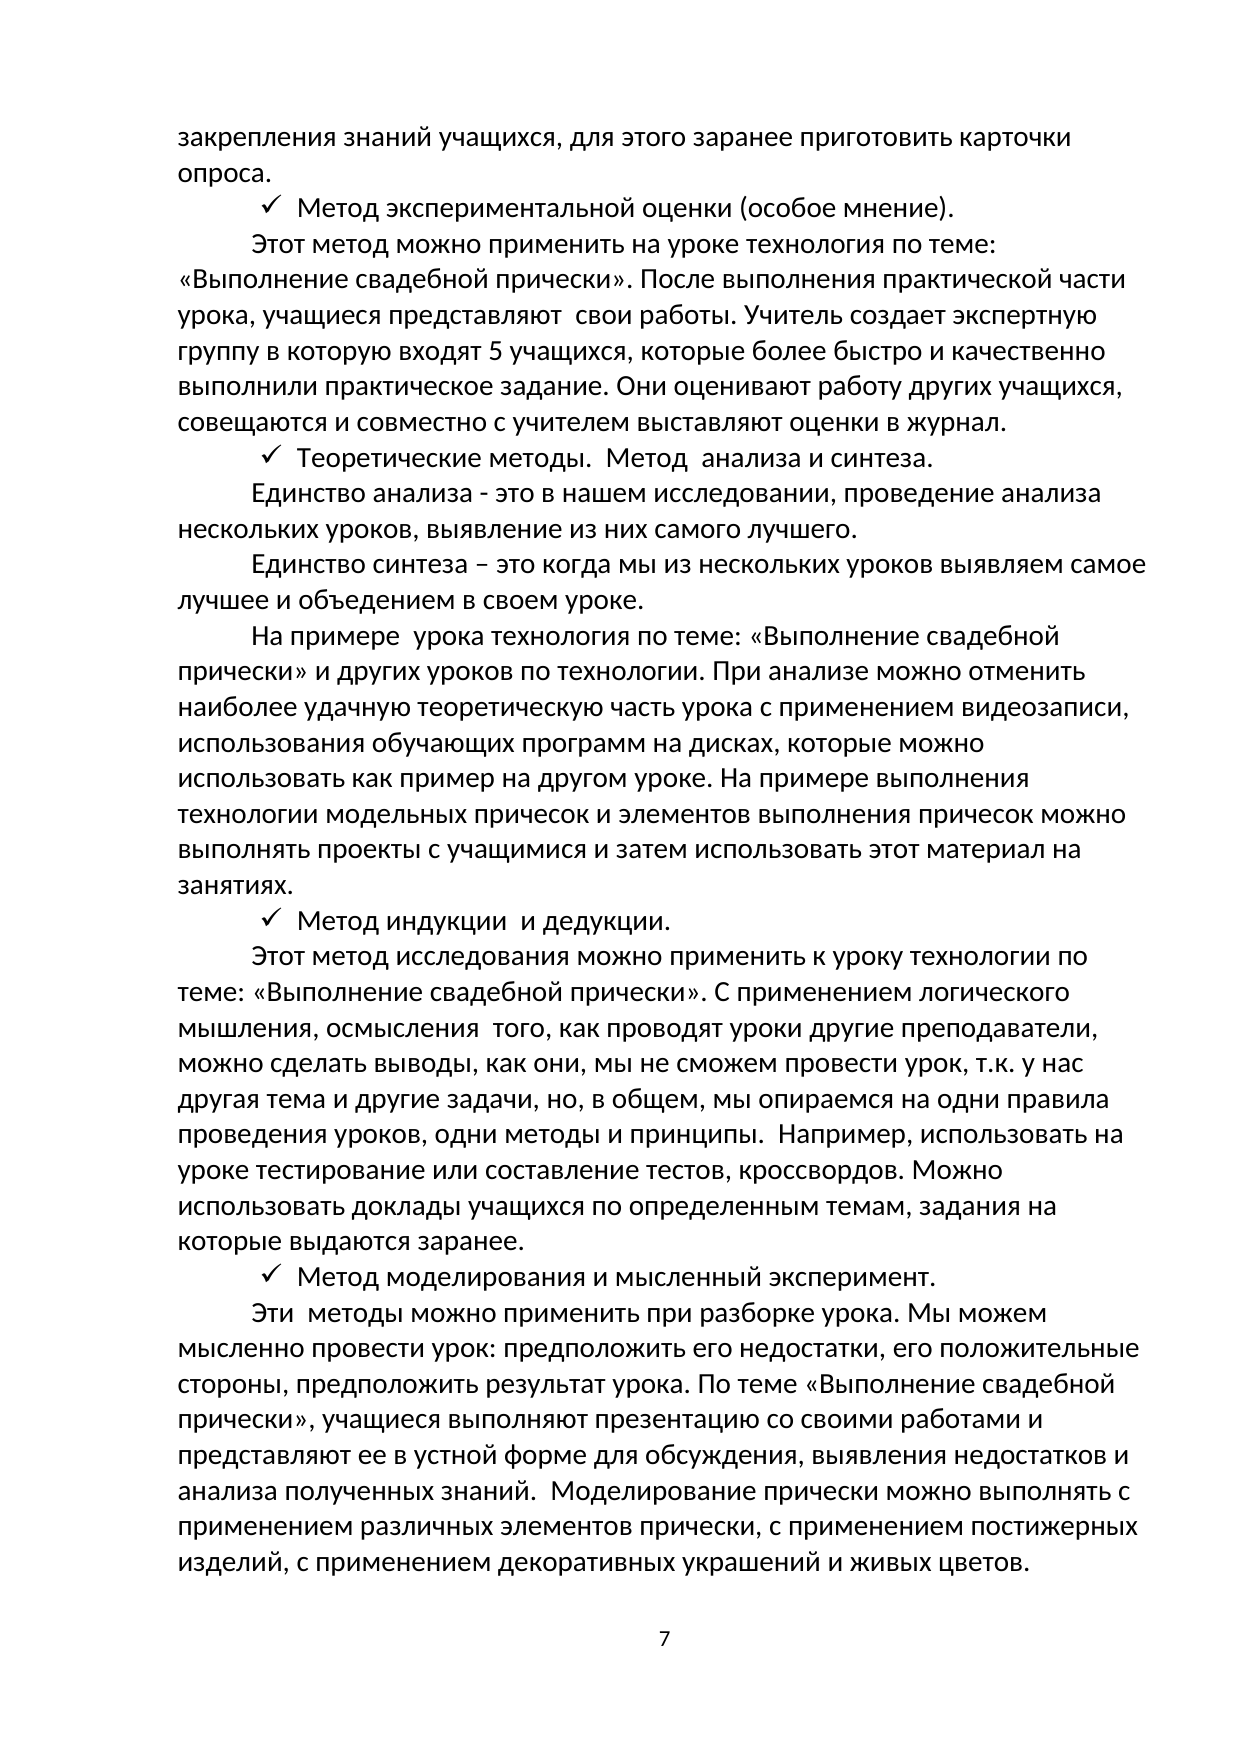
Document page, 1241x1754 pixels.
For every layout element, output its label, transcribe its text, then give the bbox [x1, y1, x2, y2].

list Метод экспериментальной оценки (особое мнение). [259, 189, 1152, 225]
text На примере урока технология по теме: «Выполнение свадебной прически» и других уроков по технологии. При анализе можно отменить наиболее удачную теоретическую часть урока с применением видеозаписи, использования обучающих программ на дисках, которые можно использовать как пример на другом уроке. На примере выполнения технологии модельных причесок и элементов выполнения причесок можно выполнять проекты с учащимися и затем использовать этот материал на занятиях. [177, 617, 1152, 902]
list Теоретические методы. Метод анализа и синтеза. [259, 439, 1152, 474]
text Этот метод можно применить на уроке технология по теме: «Выполнение свадебной прически». После выполнения практической части урока, учащиеся представляют свои работы. Учитель создает экспертную группу в которую входят 5 учащихся, которые более быстро и качественно выполнили практическое задание. Они оценивают работу других учащихся, совещаются и совместно с учителем выставляют оценки в журнал. [177, 225, 1152, 439]
text Единство анализа - это в нашем исследовании, проведение анализа нескольких уроков, выявление из них самого лучшего. [177, 474, 1152, 546]
text Этот метод исследования можно применить к уроку технологии по теме: «Выполнение свадебной прически». С применением логического мышления, осмысления того, как проводят уроки другие преподаватели, можно сделать выводы, как они, мы не сможем провести урок, т.к. у нас другая тема и другие задачи, но, в общем, мы опираемся на одни правила проведения уроков, одни методы и принципы. Например, использовать на уроке тестирование или составление тестов, кроссвордов. Можно использовать доклады учащихся по определенным темам, задания на которые выдаются заранее. [177, 937, 1152, 1258]
text Единство синтеза – это когда мы из нескольких уроков выявляем самое лучшее и объедением в своем уроке. [177, 546, 1152, 617]
text Эти методы можно применить при разборке урока. Мы можем мысленно провести урок: предположить его недостатки, его положительные стороны, предположить результат урока. По теме «Выполнение свадебной прически», учащиеся выполняют презентацию со своими работами и представляют ее в устной форме для обсуждения, выявления недостатков и анализа полученных знаний. Моделирование прически можно выполнять с применением различных элементов прически, с применением постижерных изделий, с применением декоративных украшений и живых цветов. [177, 1294, 1152, 1579]
list Метод индукции и дедукции. [259, 902, 1152, 937]
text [177, 118, 1152, 189]
list Метод моделирования и мысленный эксперимент. [259, 1258, 1152, 1294]
